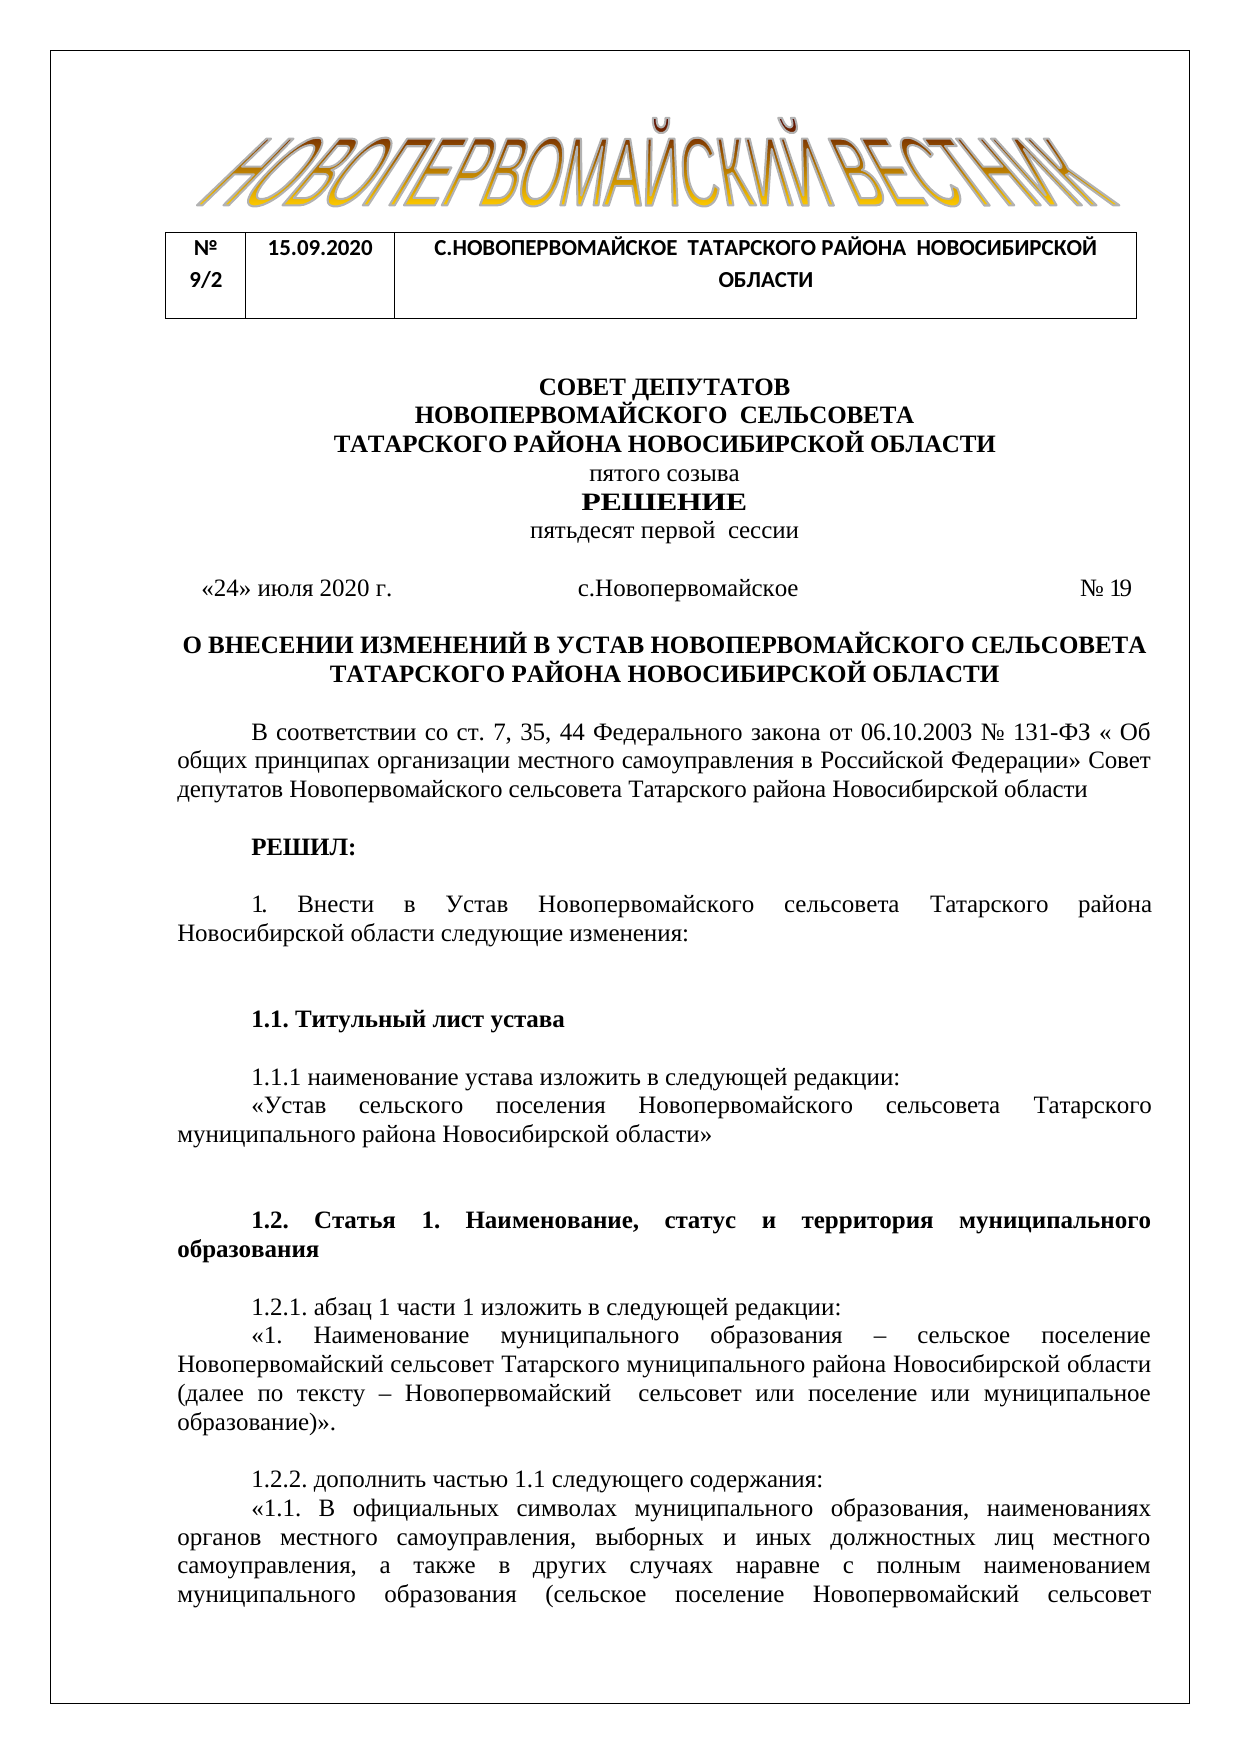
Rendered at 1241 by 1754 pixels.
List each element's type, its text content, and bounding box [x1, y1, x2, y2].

text РЕШЕНИЕ [177, 487, 1152, 516]
text ТАТАРСКОГО РАЙОНА НОВОСИБИРСКОЙ ОБЛАСТИ [177, 659, 1152, 688]
table_header № 9/2 [166, 233, 245, 318]
text пятьдесят первой сессии [177, 516, 1152, 544]
text «1. Наименование муниципального образования – сельское поселение Новопервомайский сельсовет Татарского муниципального района Новосибирской области (далее по тексту – Новопервомайский сельсовет или поселение или муниципальное образование)». [177, 1321, 1152, 1436]
text О ВНЕСЕНИИ ИЗМЕНЕНИЙ В УСТАВ НОВОПЕРВОМАЙСКОГО СЕЛЬСОВЕТА [177, 631, 1152, 659]
text ТАТАРСКОГО РАЙОНА НОВОСИБИРСКОЙ ОБЛАСТИ [177, 429, 1152, 458]
text 1. Внести в Устав Новопервомайского сельсовета Татарского района Новосибирской области следующие изменения: [177, 889, 1152, 947]
table_header С.НОВОПЕРВОМАЙСКОЕ ТАТАРСКОГО РАЙОНА НОВОСИБИРСКОЙ ОБЛАСТИ [395, 233, 1136, 318]
text 1.2.1. абзац 1 части 1 изложить в следующей редакции: [177, 1292, 1152, 1321]
text 1.1. Титульный лист устава [177, 1004, 1152, 1033]
text В соответствии со ст. 7, 35, 44 Федерального закона от 06.10.2003 № 131-ФЗ « Об общих принципах организации местного самоуправления в Российской Федерации» Совет депутатов Новопервомайского сельсовета Татарского района Новосибирской области [177, 717, 1152, 803]
text «Устав сельского поселения Новопервомайского сельсовета Татарского муниципального района Новосибирской области» [177, 1091, 1152, 1148]
text пятого созыва [177, 458, 1152, 487]
text РЕШИЛ: [177, 832, 1152, 861]
table_header 15.09.2020 [246, 233, 394, 318]
text 1.1.1 наименование устава изложить в следующей редакции: [177, 1062, 1152, 1091]
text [177, 1493, 1152, 1608]
text «24» июля 2020 г. с.Новопервомайское № 19 [177, 573, 1152, 602]
text СОВЕТ ДЕПУТАТОВ [177, 372, 1152, 401]
text 1.2.2. дополнить частью 1.1 следующего содержания: [177, 1464, 1152, 1493]
text НОВОПЕРВОМАЙСКОГО СЕЛЬСОВЕТА [177, 401, 1152, 429]
text 1.2. Статья 1. Наименование, статус и территория муниципального образования [177, 1206, 1152, 1263]
